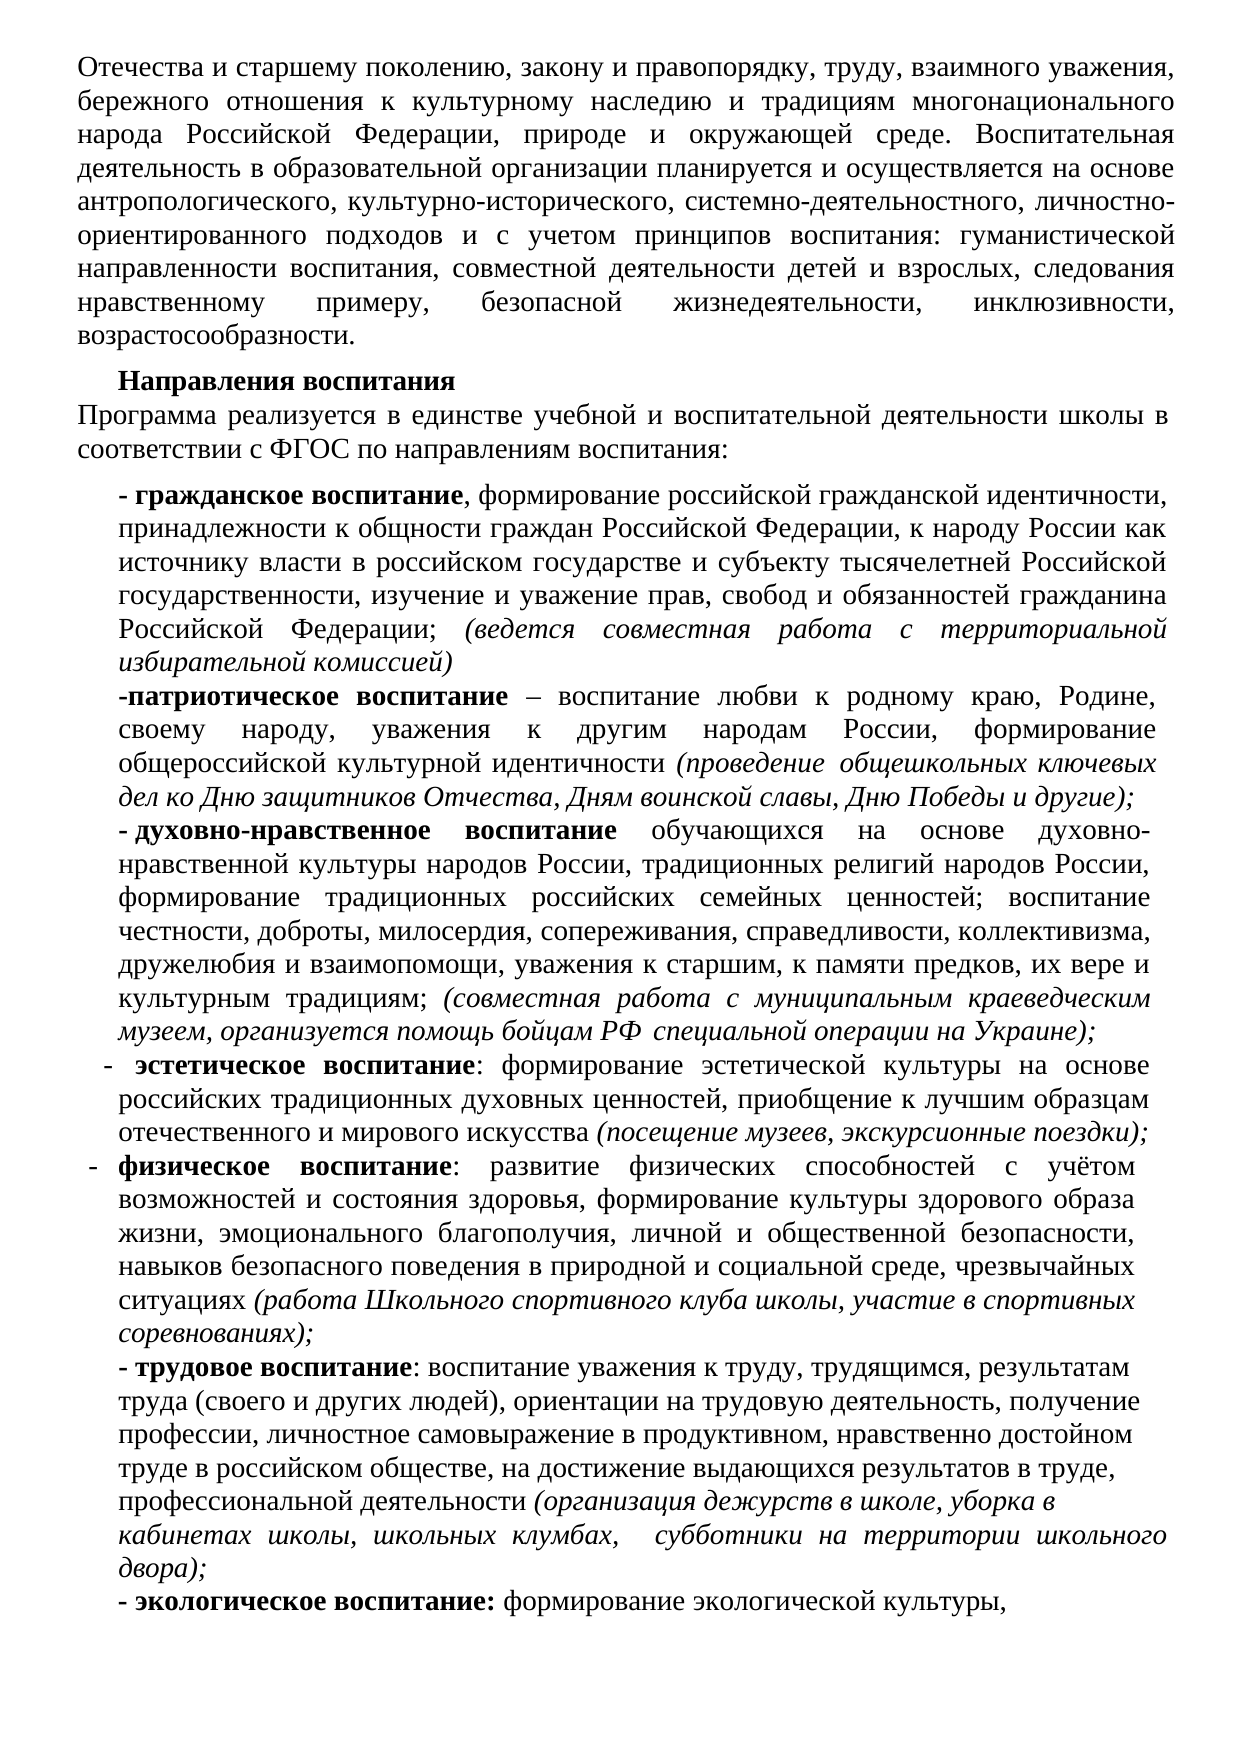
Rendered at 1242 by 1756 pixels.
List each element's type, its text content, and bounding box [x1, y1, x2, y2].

list гражданское воспитание, формирование российской гражданской идентичности, принадлежности к общности граждан Российской Федерации, к народу России как источнику власти в российском государстве и субъекту тысячелетней Российской государственности, изучение и уважение прав, свобод и обязанностей гражданина Российской Федерации; (ведется совместная работа с территориальной избирательной комиссией) [118, 477, 1167, 678]
list эстетическое воспитание: формирование эстетической культуры на основе российских традиционных духовных ценностей, приобщение к лучшим образцам отечественного и мирового искусства (посещение музеев, экскурсионные поездки); [103, 1047, 1150, 1148]
text Направления воспитания [118, 364, 1217, 397]
text Программа реализуется в единстве учебной и воспитательной деятельности школы в соответствии с ФГОС по направлениям воспитания: [77, 397, 1170, 464]
list экологическое воспитание: формирование экологической культуры, [118, 1584, 1217, 1618]
list духовно-нравственное воспитание обучающихся на основе духовно- нравственной культуры народов России, традиционных религий народов России, формирование традиционных российских семейных ценностей; воспитание честности, доброты, милосердия, сопереживания, справедливости, коллективизма, дружелюбия и взаимопомощи, уважения к старшим, к памяти предков, их вере и культурным традициям; (совместная работа с муниципальным краеведческим музеем, организуется помощь бойцам РФ специальной операции на Украине); [118, 812, 1151, 1047]
list физическое воспитание: развитие физических способностей с учётом возможностей и состояния здоровья, формирование культуры здорового образа жизни, эмоционального благополучия, личной и общественной безопасности, навыков безопасного поведения в природной и социальной среде, чрезвычайных ситуациях (работа Школьного спортивного клуба школы, участие в спортивных соревнованиях); [88, 1148, 1136, 1349]
list трудовое воспитание: воспитание уважения к труду, трудящимся, результатам труда (своего и других людей), ориентации на трудовую деятельность, получение профессии, личностное самовыражение в продуктивном, нравственно достойном труде в российском обществе, на достижение выдающихся результатов в труде, профессиональной деятельности (организация дежурств в школе, уборка в кабинетах школы, школьных клумбах, субботники на территории школьного двора); [118, 1349, 1177, 1584]
text Отечества и старшему поколению, закону и правопорядку, труду, взаимного уважения, бережного отношения к культурному наследию и традициям многонационального народа Российской Федерации, природе и окружающей среде. Воспитательная деятельность в образовательной организации планируется и осуществляется на основе антропологического, культурно-исторического, системно-деятельностного, личностно- ориентированного подходов и с учетом принципов воспитания: гуманистической направленности воспитания, совместной деятельности детей и взрослых, следования нравственному примеру, безопасной жизнедеятельности, инклюзивности, возрастосообразности. [77, 49, 1176, 351]
text -патриотическое воспитание – воспитание любви к родному краю, Родине, своему народу, уважения к другим народам России, формирование общероссийской культурной идентичности (проведение общешкольных ключевых дел ко Дню защитников Отчества, Дням воинской славы, Дню Победы и другие); [118, 678, 1157, 812]
